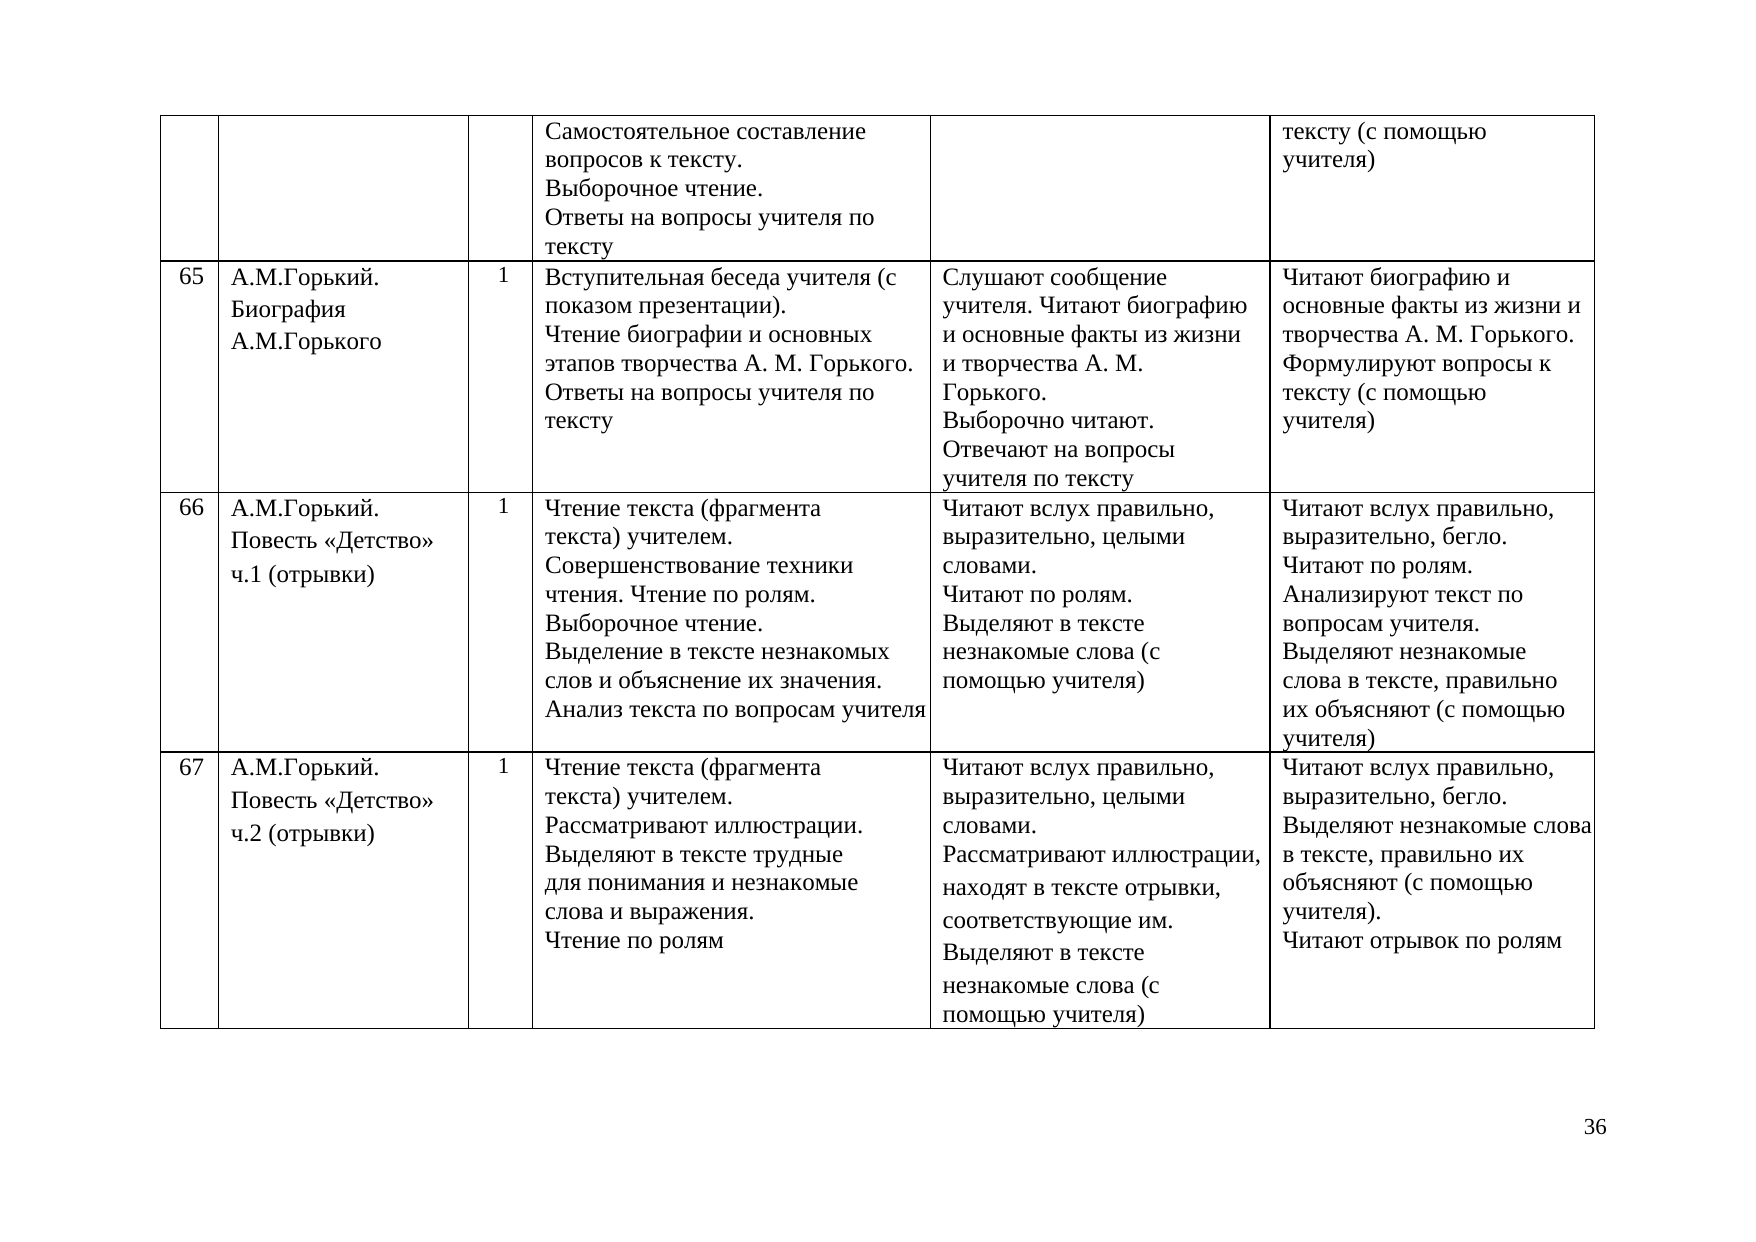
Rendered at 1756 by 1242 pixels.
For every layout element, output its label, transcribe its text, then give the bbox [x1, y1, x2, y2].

table_cell А.М.Горький. Повесть «Детство» ч.2 (отрывки) [219, 753, 468, 1028]
table_cell Читают биографию и основные факты из жизни и творчества А. М. Горького. Формулируют вопросы к тексту (с помощью учителя) [1271, 262, 1594, 492]
table_cell Чтение текста (фрагмента текста) учителем. Совершенствование техники чтения. Чтение по ролям. Выборочное чтение. Выделение в тексте незнакомых слов и объяснение их значения. Анализ текста по вопросам учителя [533, 493, 930, 751]
table_header [219, 116, 468, 259]
table_header Самостоятельное составление вопросов к тексту. Выборочное чтение. Ответы на вопросы учителя по тексту [533, 116, 930, 259]
table_header [931, 116, 1269, 259]
table_cell Читают вслух правильно, выразительно, бегло. Читают по ролям. Анализируют текст по вопросам учителя. Выделяют незнакомые слова в тексте, правильно их объясняют (с помощью учителя) [1271, 493, 1594, 751]
table_cell 66 [161, 493, 218, 751]
table_cell 1 [469, 753, 532, 1028]
table_cell 67 [161, 753, 218, 1028]
table_header [161, 116, 218, 259]
table_cell 1 [469, 493, 532, 751]
table_cell Вступительная беседа учителя (с показом презентации). Чтение биографии и основных этапов творчества А. М. Горького. Ответы на вопросы учителя по тексту [533, 262, 930, 492]
table_cell 1 [469, 262, 532, 492]
table_cell Читают вслух правильно, выразительно, целыми словами. Читают по ролям. Выделяют в тексте незнакомые слова (с помощью учителя) [931, 493, 1269, 751]
table_cell Чтение текста (фрагмента текста) учителем. Рассматривают иллюстрации. Выделяют в тексте трудные для понимания и незнакомые слова и выражения. Чтение по ролям [533, 753, 930, 1028]
table_cell А.М.Горький. Биография А.М.Горького [219, 262, 468, 492]
table_cell Слушают сообщение учителя. Читают биографию и основные факты из жизни и творчества А. М. Горького. Выборочно читают. Отвечают на вопросы учителя по тексту [931, 262, 1269, 492]
table_header [469, 116, 532, 259]
table_cell А.М.Горький. Повесть «Детство» ч.1 (отрывки) [219, 493, 468, 751]
table_cell Читают вслух правильно, выразительно, целыми словами. Рассматривают иллюстрации, находят в тексте отрывки, соответствующие им. Выделяют в тексте незнакомые слова (с помощью учителя) [931, 753, 1269, 1028]
table_cell 65 [161, 262, 218, 492]
table_cell Читают вслух правильно, выразительно, бегло. Выделяют незнакомые слова в тексте, правильно их объясняют (с помощью учителя). Читают отрывок по ролям [1271, 753, 1594, 1028]
table_header тексту (с помощью учителя) [1271, 116, 1594, 259]
